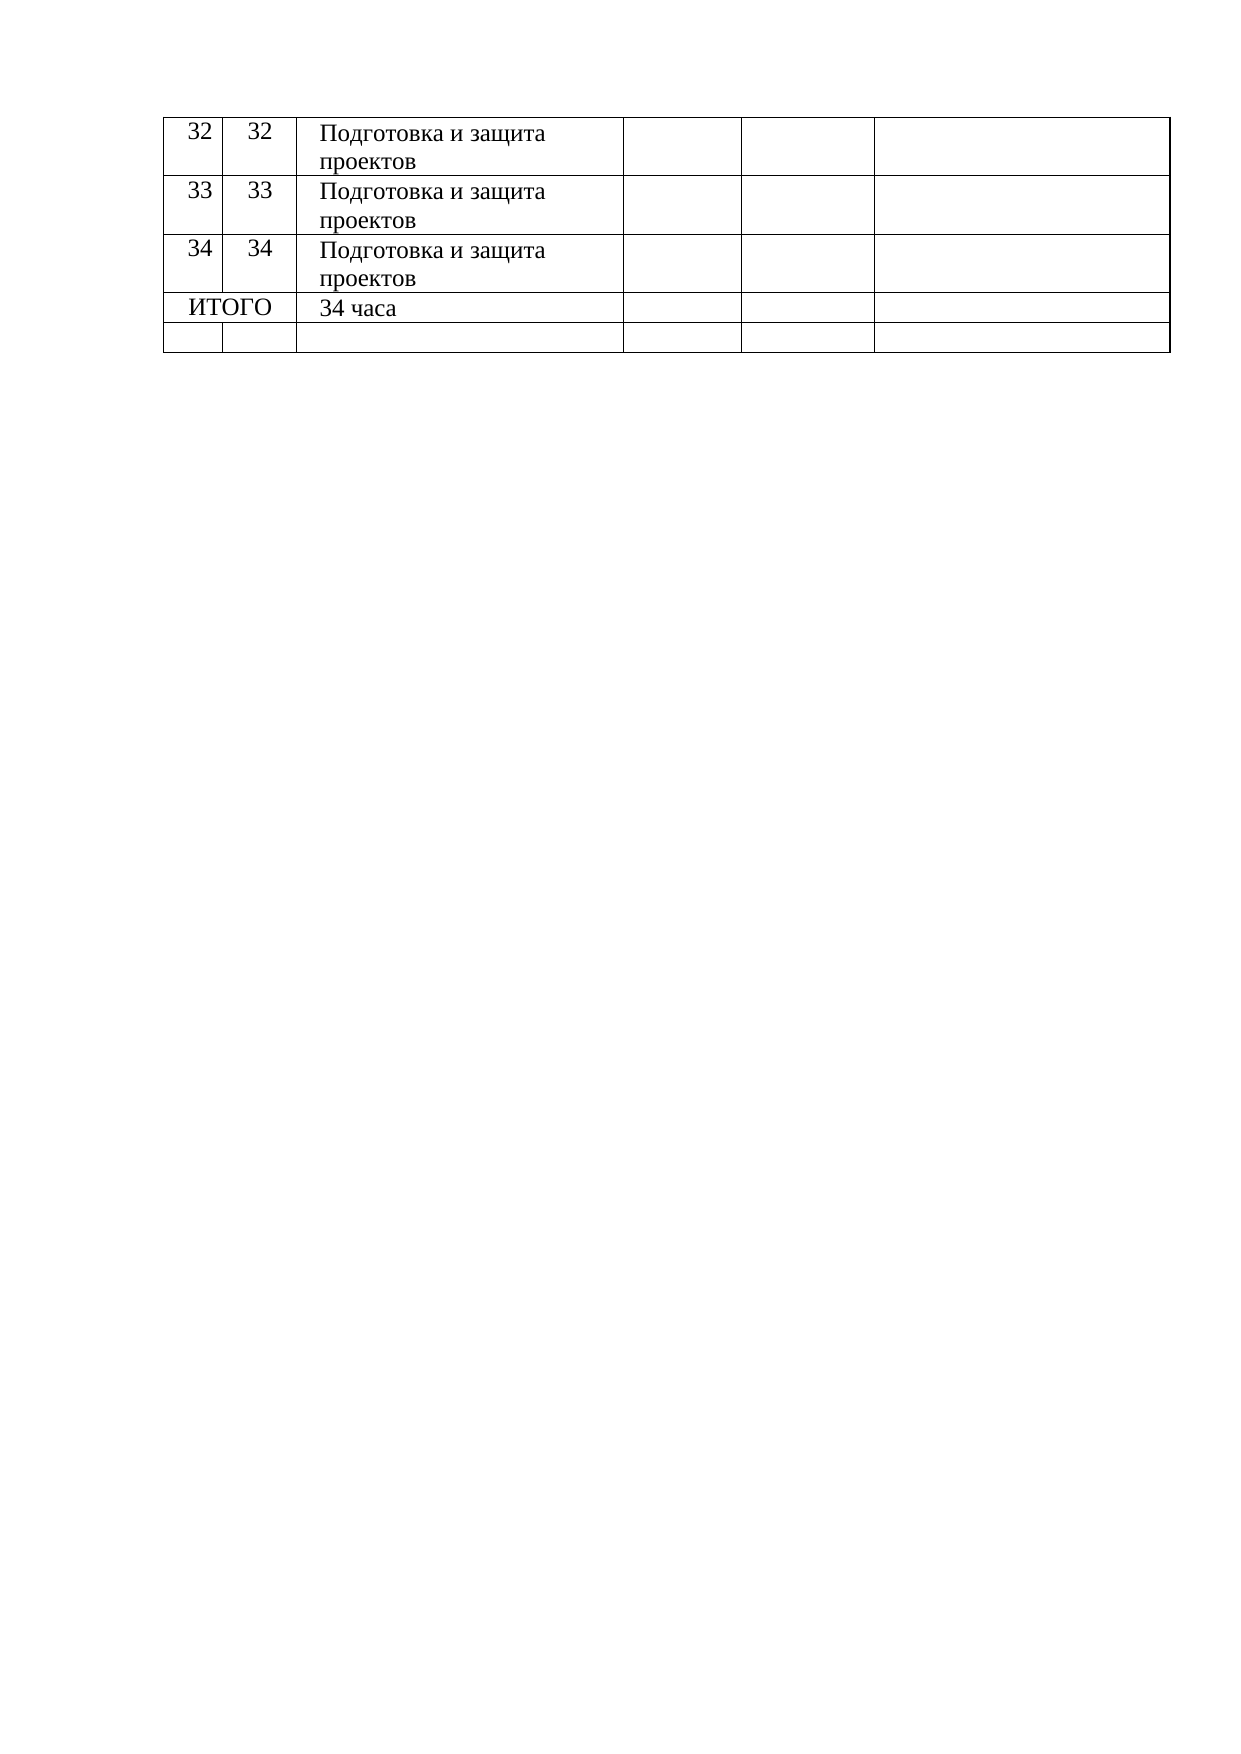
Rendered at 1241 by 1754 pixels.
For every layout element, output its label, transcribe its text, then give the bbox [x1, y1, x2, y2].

table_cell [624, 118, 741, 175]
table_cell 34 [223, 235, 296, 292]
table_cell [624, 293, 741, 322]
table_cell [624, 176, 741, 234]
table_cell Подготовка и защита проектов [297, 176, 623, 234]
table_cell [742, 323, 874, 352]
table_cell [624, 235, 741, 292]
table_cell 34 часа [297, 293, 623, 322]
table_cell [742, 118, 874, 175]
table_cell [875, 235, 1169, 292]
table_cell ИТОГО [164, 293, 296, 322]
table_cell 33 [223, 176, 296, 234]
table_cell [297, 323, 623, 352]
table_cell [223, 323, 296, 352]
table_cell 33 [164, 176, 222, 234]
table_cell [875, 176, 1169, 234]
table_cell [875, 293, 1169, 322]
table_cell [297, 118, 623, 175]
table_cell Подготовка и защита проектов [297, 235, 623, 292]
table_cell [875, 118, 1169, 175]
table_cell [624, 323, 741, 352]
table_cell [742, 235, 874, 292]
table_cell [742, 176, 874, 234]
table_cell 34 [164, 235, 222, 292]
table_cell [742, 293, 874, 322]
table_cell [164, 323, 222, 352]
table_cell [875, 323, 1169, 352]
table_cell 32 [164, 118, 222, 175]
table_cell 32 [223, 118, 296, 175]
